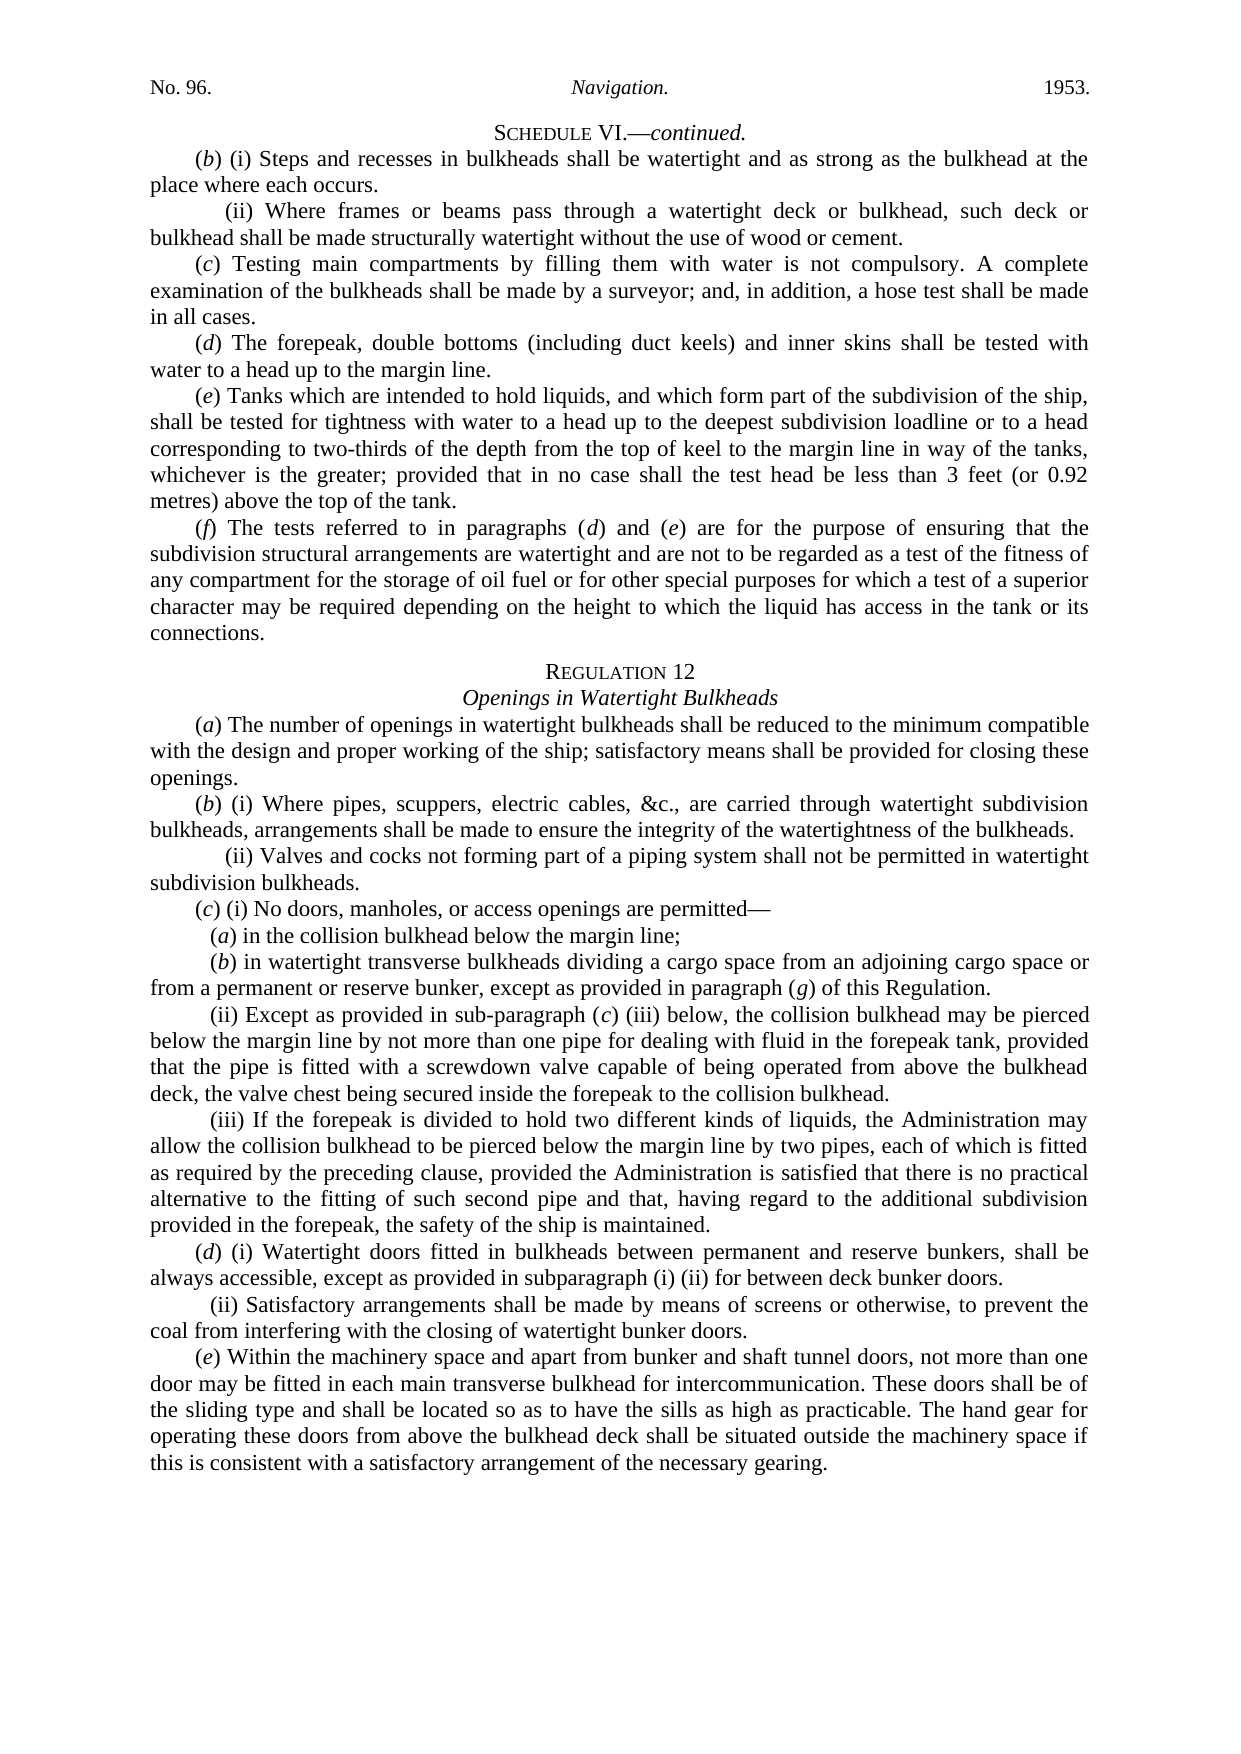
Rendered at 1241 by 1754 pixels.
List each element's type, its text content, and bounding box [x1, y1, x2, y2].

text (ii) Valves and cocks not forming part of a piping system shall not be permitted in watertight subdivision bulkheads. [150, 843, 1090, 895]
text (a) in the collision bulkhead below the margin line; [150, 922, 1090, 948]
text (a) The number of openings in watertight bulkheads shall be reduced to the minimum compatible with the design and proper working of the ship; satisfactory means shall be provided for closing these openings. [150, 711, 1090, 790]
text (ii) Where frames or beams pass through a watertight deck or bulkhead, such deck or bulkhead shall be made structurally watertight without the use of wood or cement. [150, 198, 1090, 250]
text (d) The forepeak, double bottoms (including duct keels) and inner skins shall be tested with water to a head up to the margin line. [150, 329, 1090, 382]
text Regulation 12 [150, 658, 1090, 684]
text (b) (i) Where pipes, scuppers, electric cables, &c., are carried through watertight subdivision bulkheads, arrangements shall be made to ensure the integrity of the watertightness of the bulkheads. [150, 790, 1090, 843]
text (ii) Except as provided in sub-paragraph (c) (iii) below, the collision bulkhead may be pierced below the margin line by not more than one pipe for dealing with fluid in the forepeak tank, provided that the pipe is fitted with a screwdown valve capable of being operated from above the bulkhead deck, the valve chest being secured inside the forepeak to the collision bulkhead. [150, 1001, 1090, 1106]
text (c) (i) No doors, manholes, or access openings are permitted— [150, 895, 1090, 922]
text (b) (i) Steps and recesses in bulkheads shall be watertight and as strong as the bulkhead at the place where each occurs. [150, 145, 1090, 198]
text Openings in Watertight Bulkheads [150, 684, 1090, 711]
text (iii) If the forepeak is divided to hold two different kinds of liquids, the Administration may allow the collision bulkhead to be pierced below the margin line by two pipes, each of which is fitted as required by the preceding clause, provided the Administration is satisfied that there is no practical alternative to the fitting of such second pipe and that, having regard to the additional subdivision provided in the forepeak, the safety of the ship is maintained. [150, 1106, 1090, 1238]
text (e) Within the machinery space and apart from bunker and shaft tunnel doors, not more than one door may be fitted in each main transverse bulkhead for intercommunication. These doors shall be of the sliding type and shall be located so as to have the sills as high as practicable. The hand gear for operating these doors from above the bulkhead deck shall be situated outside the machinery space if this is consistent with a satisfactory arrangement of the necessary gearing. [150, 1343, 1090, 1475]
text (f) The tests referred to in paragraphs (d) and (e) are for the purpose of ensuring that the subdivision structural arrangements are watertight and are not to be regarded as a test of the fitness of any compartment for the storage of oil fuel or for other special purposes for which a test of a superior character may be required depending on the height to which the liquid has access in the tank or its connections. [150, 514, 1090, 646]
text (ii) Satisfactory arrangements shall be made by means of screens or otherwise, to prevent the coal from interfering with the closing of watertight bunker doors. [150, 1291, 1090, 1343]
text (d) (i) Watertight doors fitted in bulkheads between permanent and reserve bunkers, shall be always accessible, except as provided in subparagraph (i) (ii) for between deck bunker doors. [150, 1238, 1090, 1291]
text (c) Testing main compartments by filling them with water is not compulsory. A complete examination of the bulkheads shall be made by a surveyor; and, in addition, a hose test shall be made in all cases. [150, 250, 1090, 329]
text Schedule VI.—continued. [150, 118, 1090, 145]
text (b) in watertight transverse bulkheads dividing a cargo space from an adjoining cargo space or from a permanent or reserve bunker, except as provided in paragraph (g) of this Regulation. [150, 948, 1090, 1001]
text (e) Tanks which are intended to hold liquids, and which form part of the subdivision of the ship, shall be tested for tightness with water to a head up to the deepest subdivision loadline or to a head corresponding to two-thirds of the depth from the top of keel to the margin line in way of the tanks, whichever is the greater; provided that in no case shall the test head be less than 3 feet (or 0.92 metres) above the top of the tank. [150, 382, 1090, 514]
